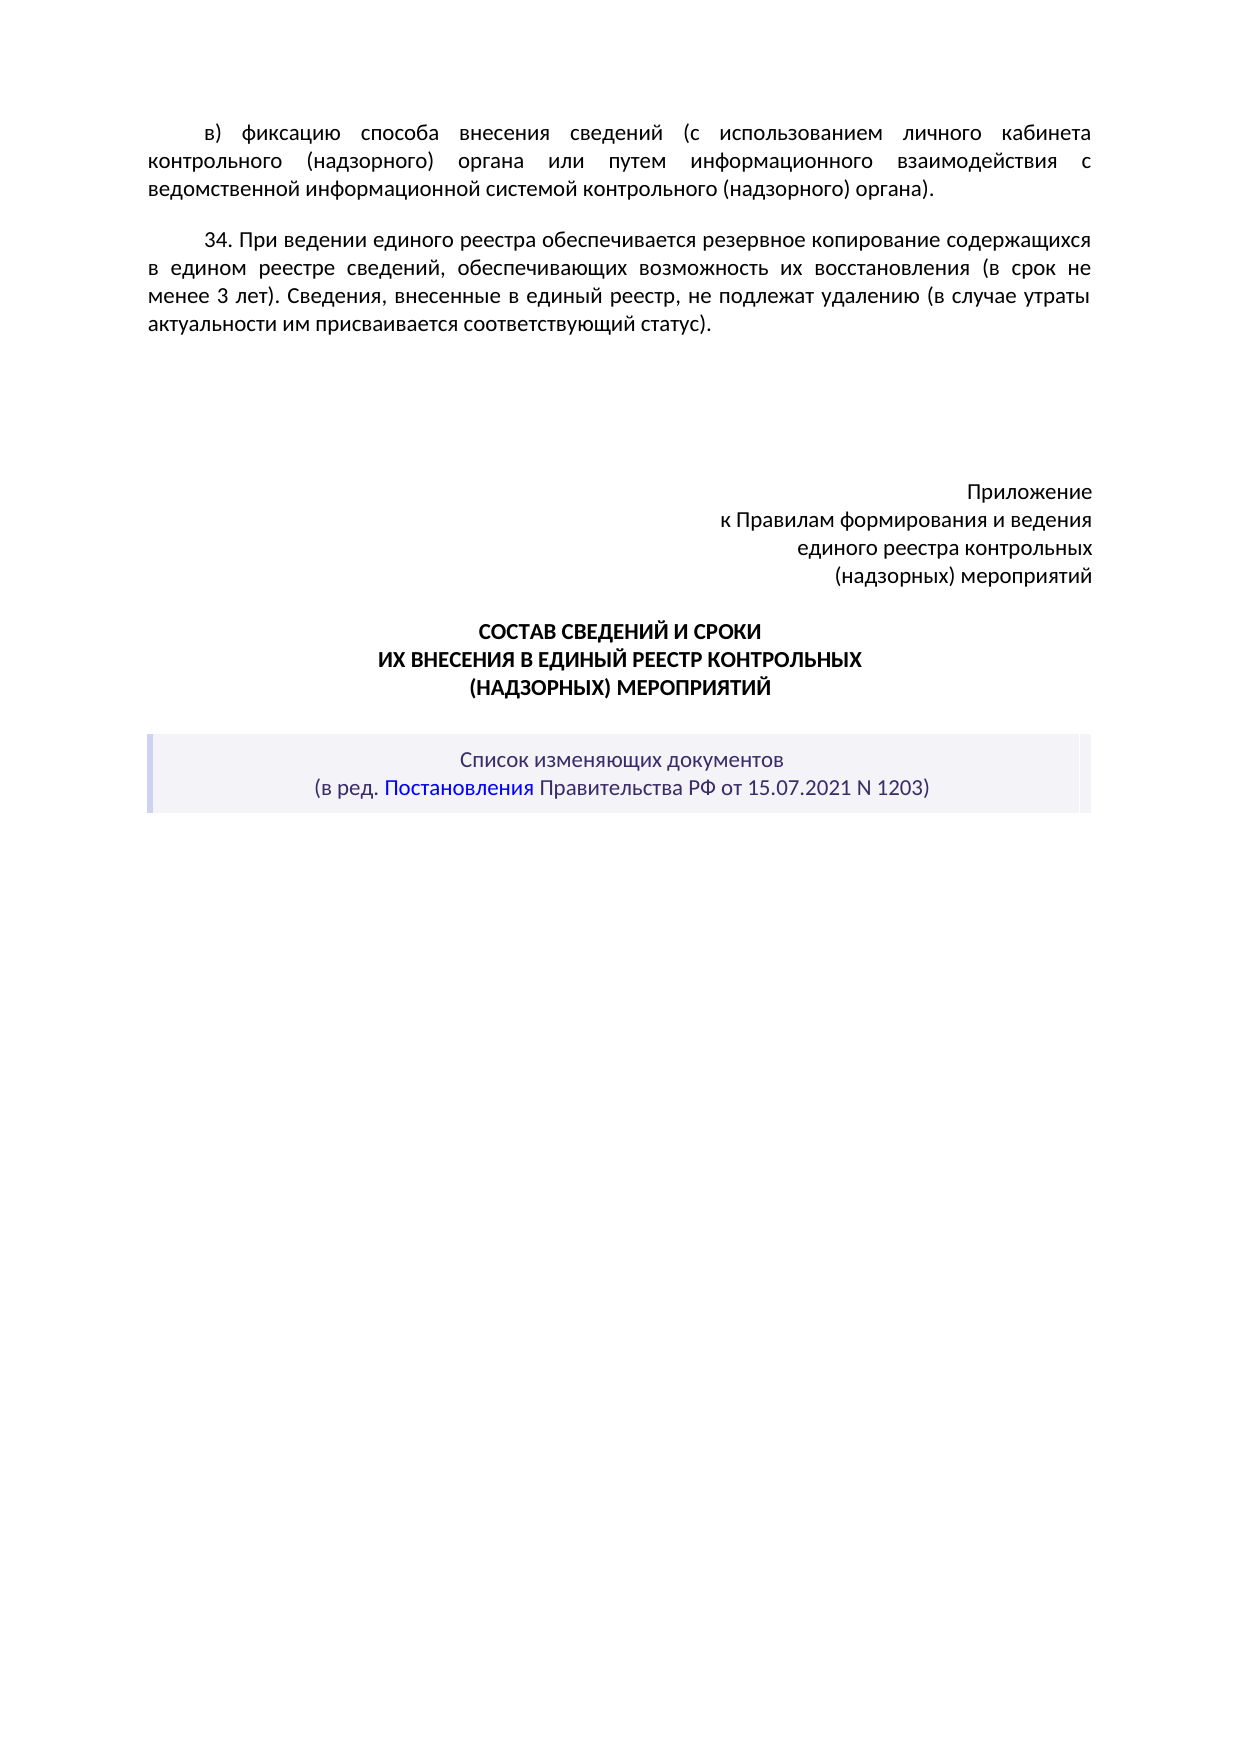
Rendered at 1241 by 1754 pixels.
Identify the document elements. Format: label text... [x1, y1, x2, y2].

text к Правилам формирования и ведения [148, 505, 1092, 533]
text единого реестра контрольных [148, 533, 1092, 561]
text (надзорных) мероприятий [148, 561, 1092, 589]
table_header Список изменяющих документов (в ред. Постановления Правительства РФ от 15.07.2021 N 1203) [165, 734, 1079, 813]
text 34. При ведении единого реестра обеспечивается резервное копирование содержащихся в едином реестре сведений, обеспечивающих возможность их восстановления (в срок не менее 3 лет). Сведения, внесенные в единый реестр, не подлежат удалению (в случае утраты актуальности им присваивается соответствующий статус). [148, 225, 1092, 337]
table_header [1080, 734, 1091, 813]
table_header [153, 734, 165, 813]
title СОСТАВ СВЕДЕНИЙ И СРОКИ [148, 617, 1092, 645]
table_header [147, 734, 153, 813]
text в) фиксацию способа внесения сведений (с использованием личного кабинета контрольного (надзорного) органа или путем информационного взаимодействия с ведомственной информационной системой контрольного (надзорного) органа). [148, 118, 1092, 202]
title (НАДЗОРНЫХ) МЕРОПРИЯТИЙ [148, 673, 1092, 701]
text Приложение [148, 477, 1092, 505]
title ИХ ВНЕСЕНИЯ В ЕДИНЫЙ РЕЕСТР КОНТРОЛЬНЫХ [148, 645, 1092, 673]
